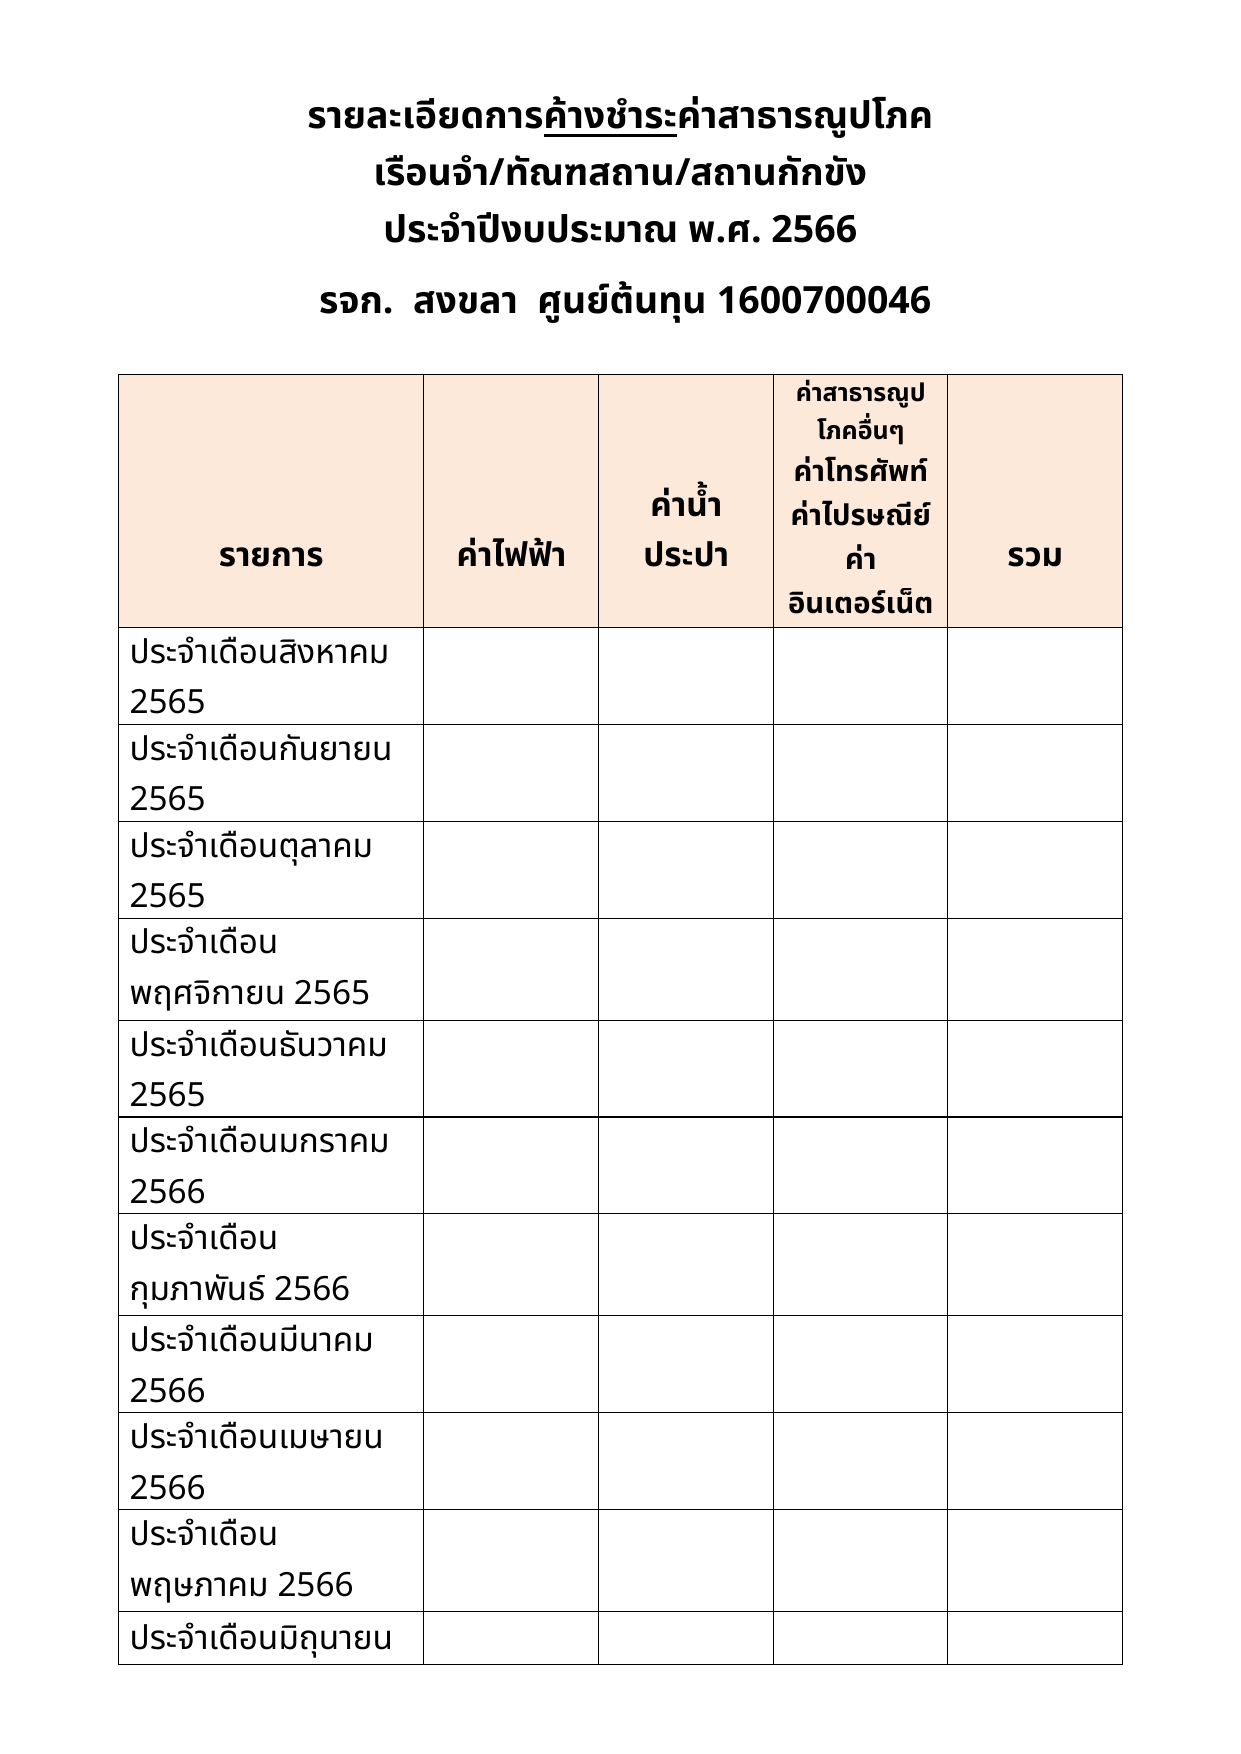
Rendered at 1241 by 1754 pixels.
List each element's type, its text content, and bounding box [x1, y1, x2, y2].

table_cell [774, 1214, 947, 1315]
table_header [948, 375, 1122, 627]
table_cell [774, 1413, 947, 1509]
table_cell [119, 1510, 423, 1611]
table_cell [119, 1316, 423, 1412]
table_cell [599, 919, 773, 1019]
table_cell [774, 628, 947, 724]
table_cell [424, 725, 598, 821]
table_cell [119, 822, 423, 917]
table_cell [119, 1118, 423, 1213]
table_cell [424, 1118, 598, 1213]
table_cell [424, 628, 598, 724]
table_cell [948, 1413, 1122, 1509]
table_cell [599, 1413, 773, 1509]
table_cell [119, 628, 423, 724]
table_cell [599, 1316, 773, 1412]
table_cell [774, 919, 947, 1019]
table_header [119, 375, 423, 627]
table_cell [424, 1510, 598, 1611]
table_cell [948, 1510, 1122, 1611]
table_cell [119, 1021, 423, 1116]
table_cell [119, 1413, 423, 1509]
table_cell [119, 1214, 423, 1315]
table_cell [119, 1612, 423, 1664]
text เรือนจำ/ทัณฑสถาน/สถานกักขัง [118, 145, 1122, 202]
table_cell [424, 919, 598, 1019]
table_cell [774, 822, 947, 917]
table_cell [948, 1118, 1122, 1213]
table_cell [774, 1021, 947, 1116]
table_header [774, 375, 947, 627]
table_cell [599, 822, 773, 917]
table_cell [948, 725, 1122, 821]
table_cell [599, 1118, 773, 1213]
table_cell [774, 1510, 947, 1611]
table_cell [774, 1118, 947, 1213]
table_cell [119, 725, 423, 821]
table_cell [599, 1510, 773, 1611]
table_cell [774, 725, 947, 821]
text รายละเอียดการค้างชำระค่าสาธารณูปโภค [118, 89, 1122, 145]
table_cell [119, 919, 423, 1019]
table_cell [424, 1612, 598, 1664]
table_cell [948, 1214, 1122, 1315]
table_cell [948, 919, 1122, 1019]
text ประจำปีงบประมาณ พ.ศ. 2566 [118, 202, 1122, 259]
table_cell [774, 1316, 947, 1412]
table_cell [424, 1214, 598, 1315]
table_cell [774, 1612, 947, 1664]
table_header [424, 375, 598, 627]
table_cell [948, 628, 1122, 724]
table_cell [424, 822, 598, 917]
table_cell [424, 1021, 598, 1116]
text รจก. สงขลา ศูนย์ต้นทุน 1600700046 [118, 273, 1122, 330]
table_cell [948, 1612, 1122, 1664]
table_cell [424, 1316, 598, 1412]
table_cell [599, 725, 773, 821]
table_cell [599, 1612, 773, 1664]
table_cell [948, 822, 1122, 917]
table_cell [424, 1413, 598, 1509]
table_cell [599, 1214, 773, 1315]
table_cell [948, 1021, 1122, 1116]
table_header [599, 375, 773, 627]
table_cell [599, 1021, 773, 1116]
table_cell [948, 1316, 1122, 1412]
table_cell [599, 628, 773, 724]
